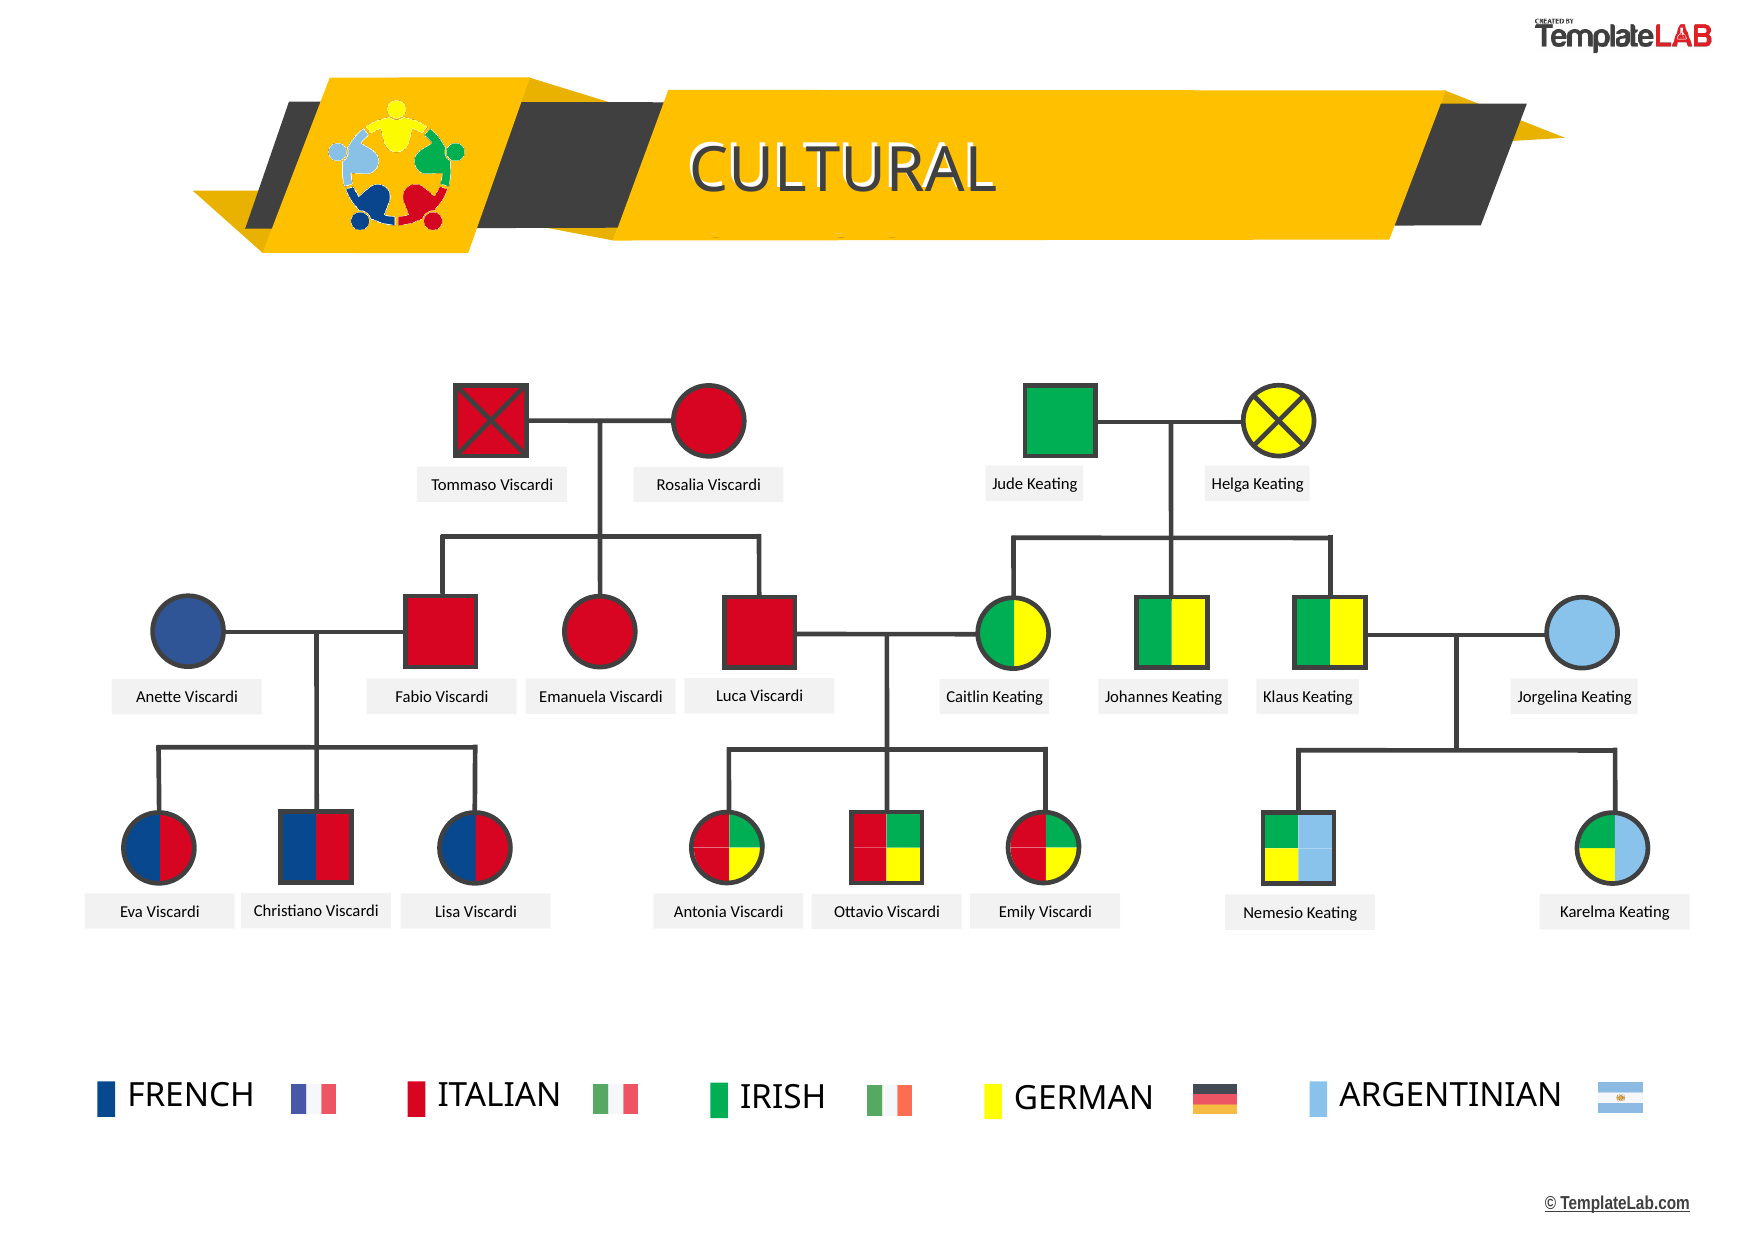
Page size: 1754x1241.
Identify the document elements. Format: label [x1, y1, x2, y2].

picture [867, 1085, 912, 1116]
picture [1193, 1084, 1237, 1114]
picture [1598, 1082, 1643, 1113]
picture [322, 94, 471, 236]
picture [1535, 16, 1712, 54]
picture [593, 1084, 638, 1114]
picture [291, 1084, 336, 1114]
